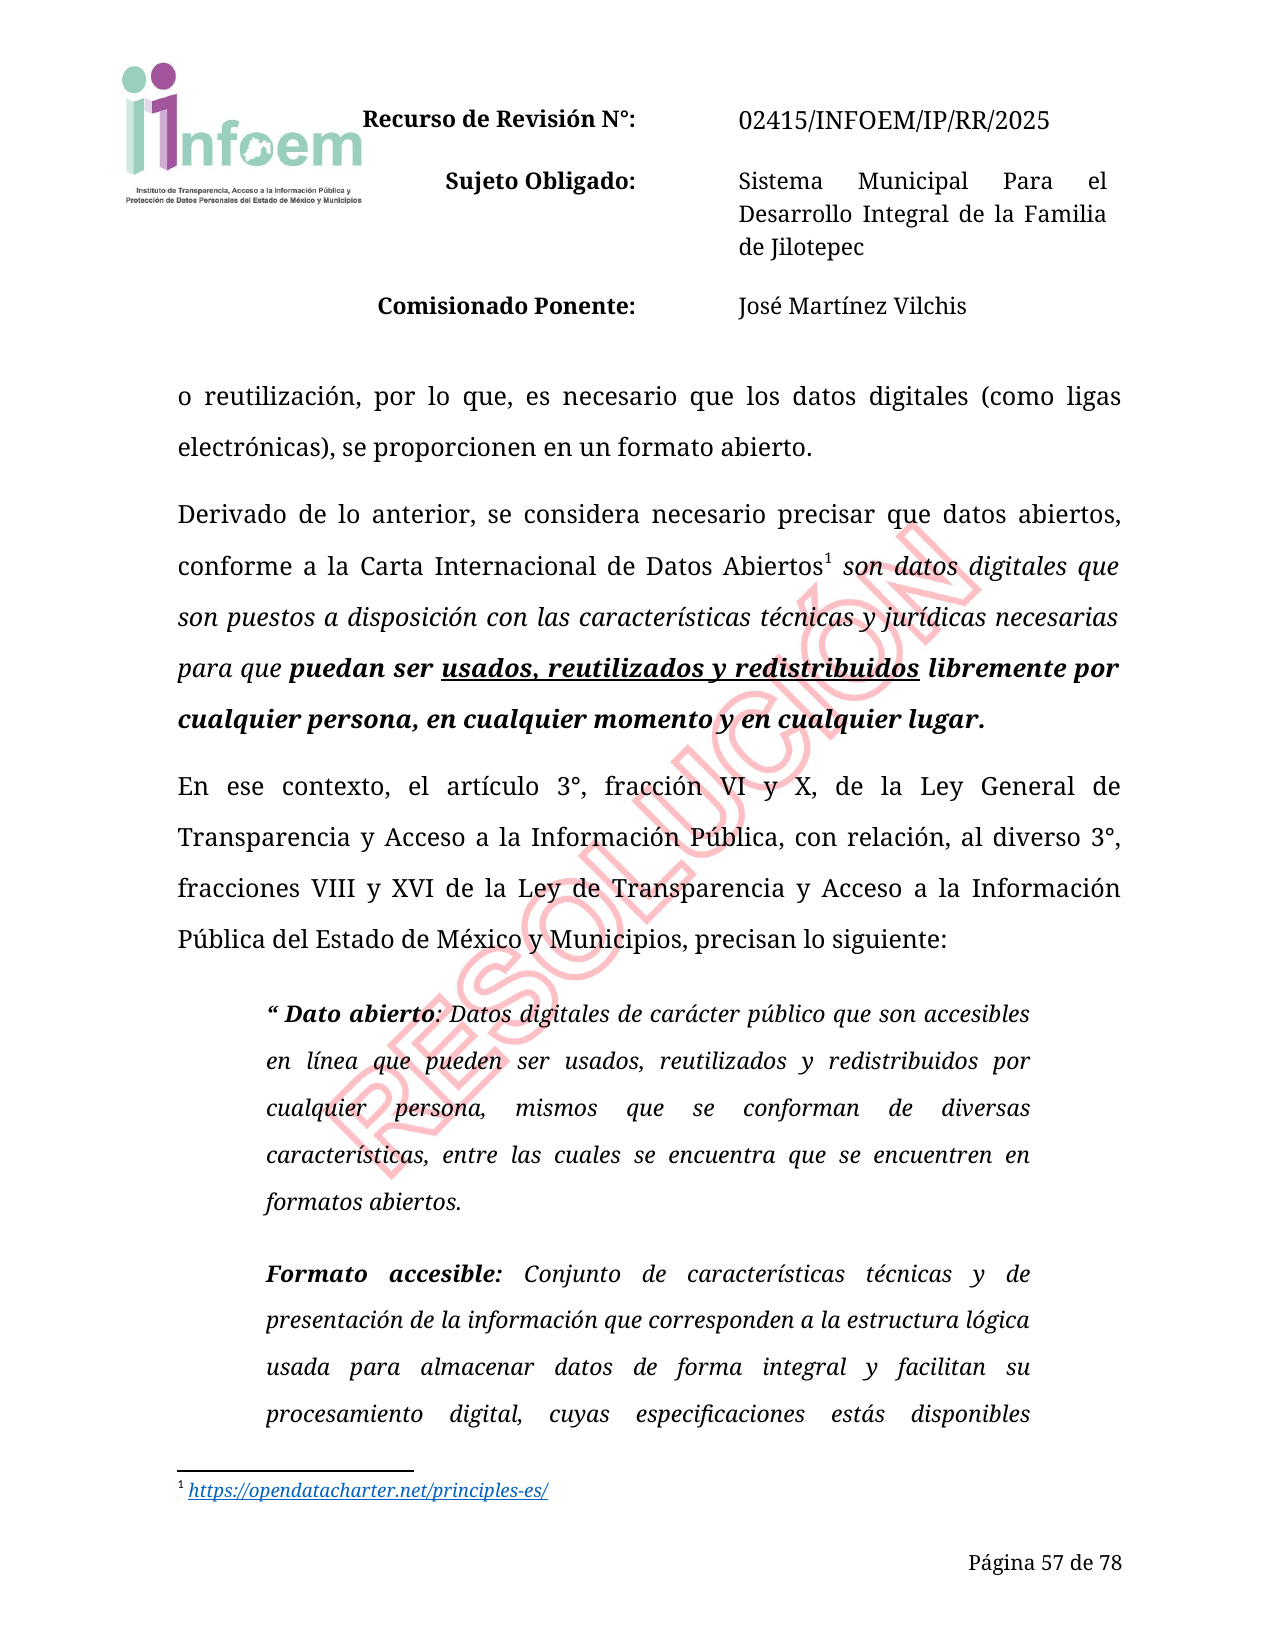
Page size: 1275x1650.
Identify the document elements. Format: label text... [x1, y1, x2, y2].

text Derivado de lo anterior, se considera necesario precisar que datos abiertos, conforme a la Carta Internacional de Datos Abiertos son datos digitales que son puestos a disposición con las características técnicas y jurídicas necesarias para que puedan ser usados, reutilizados y redistribuidos libremente por cualquier persona, en cualquier momento y en cualquier lugar. [177, 497, 1122, 735]
picture [3, 2, 1268, 1650]
text En ese contexto, el artículo 3°, fracción VI y X, de la Ley General de Transparencia y Acceso a la Información Pública, con relación, al diverso 3°, fracciones VIII y XVI de la Ley de Transparencia y Acceso a la Información Pública del Estado de México y Municipios, precisan lo siguiente: [177, 769, 1122, 956]
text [266, 1258, 1033, 1429]
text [177, 378, 1122, 463]
text “ Dato abierto: Datos digitales de carácter público que son accesibles en línea que pueden ser usados, reutilizados y redistribuidos por cualquier persona, mismos que se conforman de diversas características, entre las cuales se encuentra que se encuentren en formatos abiertos. [266, 998, 1033, 1217]
